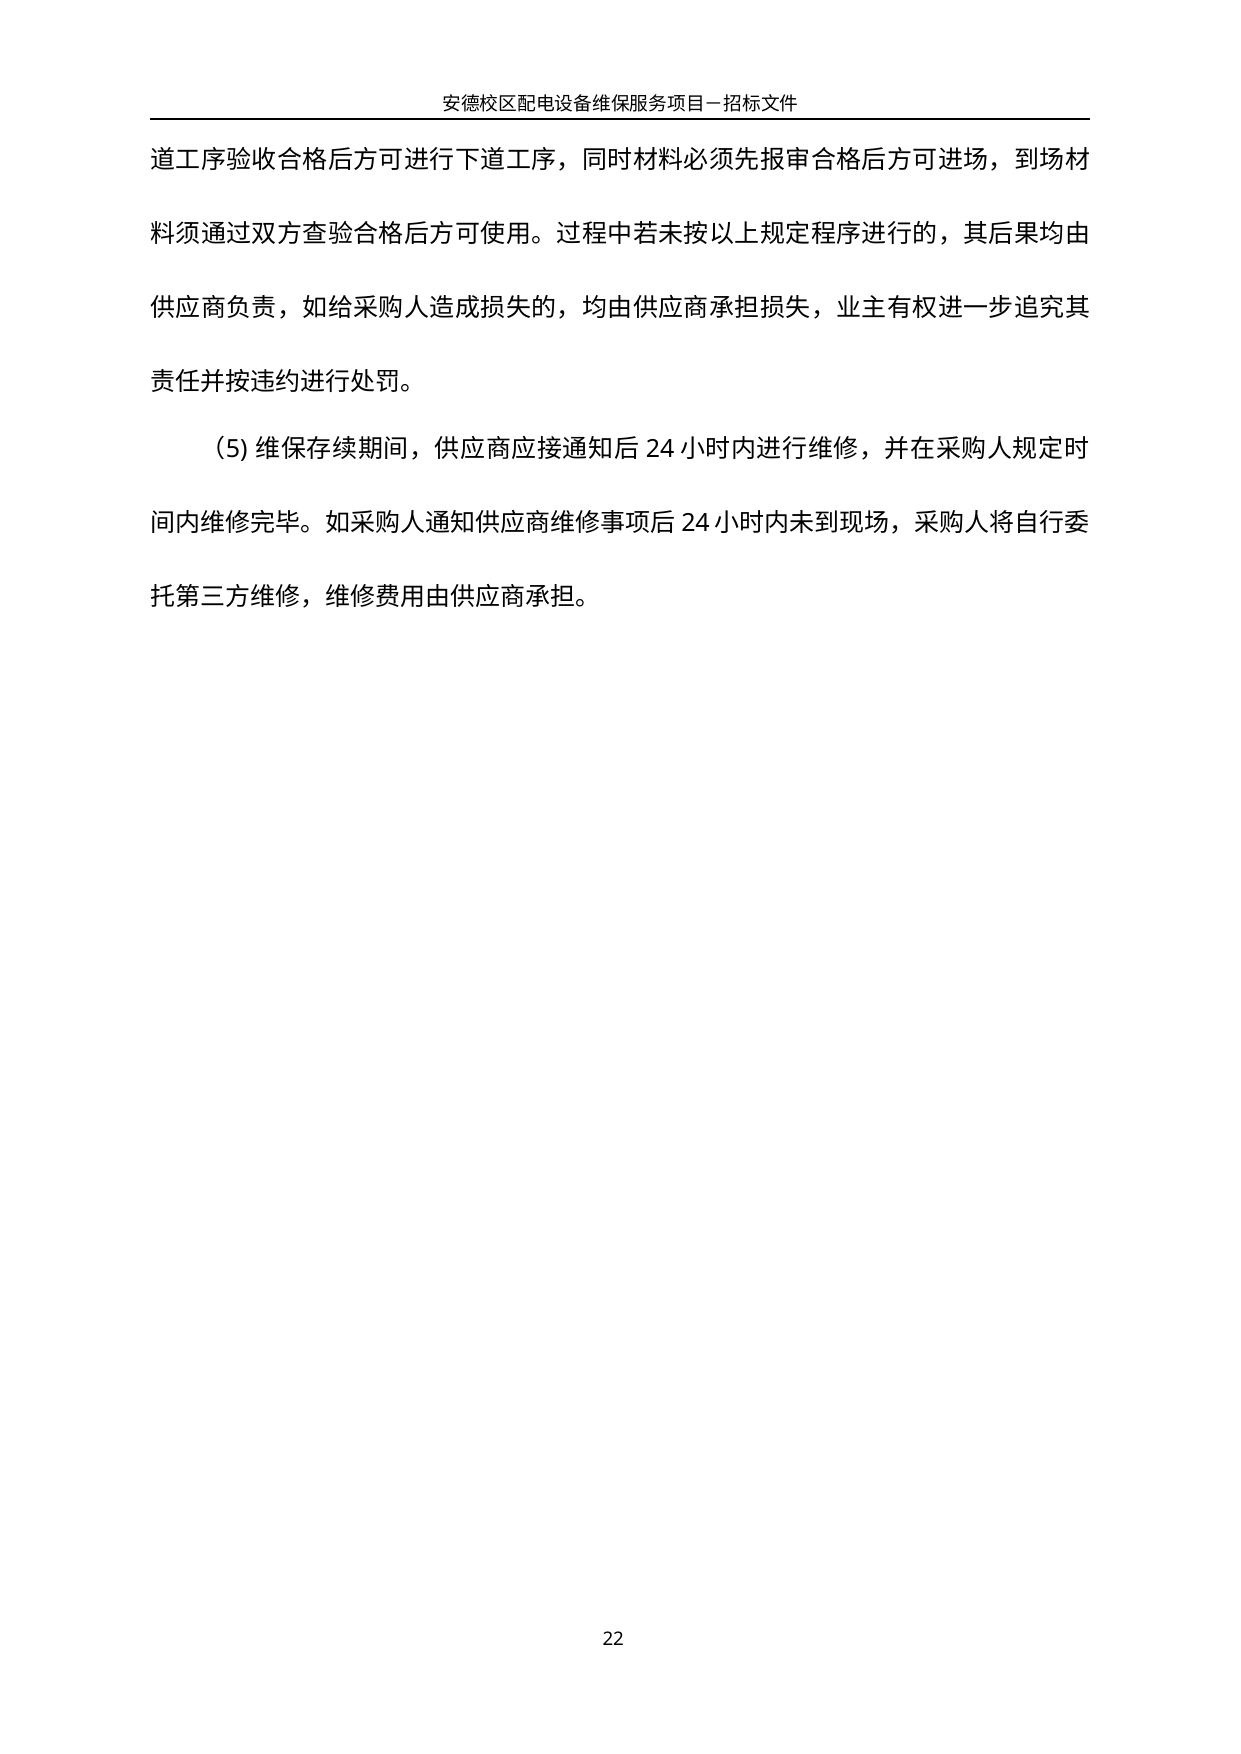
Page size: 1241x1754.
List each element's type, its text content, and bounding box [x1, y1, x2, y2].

text （5) 维保存续期间，供应商应接通知后24小时内进行维修，并在采购人规定时间内维修完毕。如采购人通知供应商维修事项后24小时内未到现场，采购人将自行委托第三方维修，维修费用由供应商承担。 [150, 422, 1090, 619]
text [150, 133, 1090, 404]
